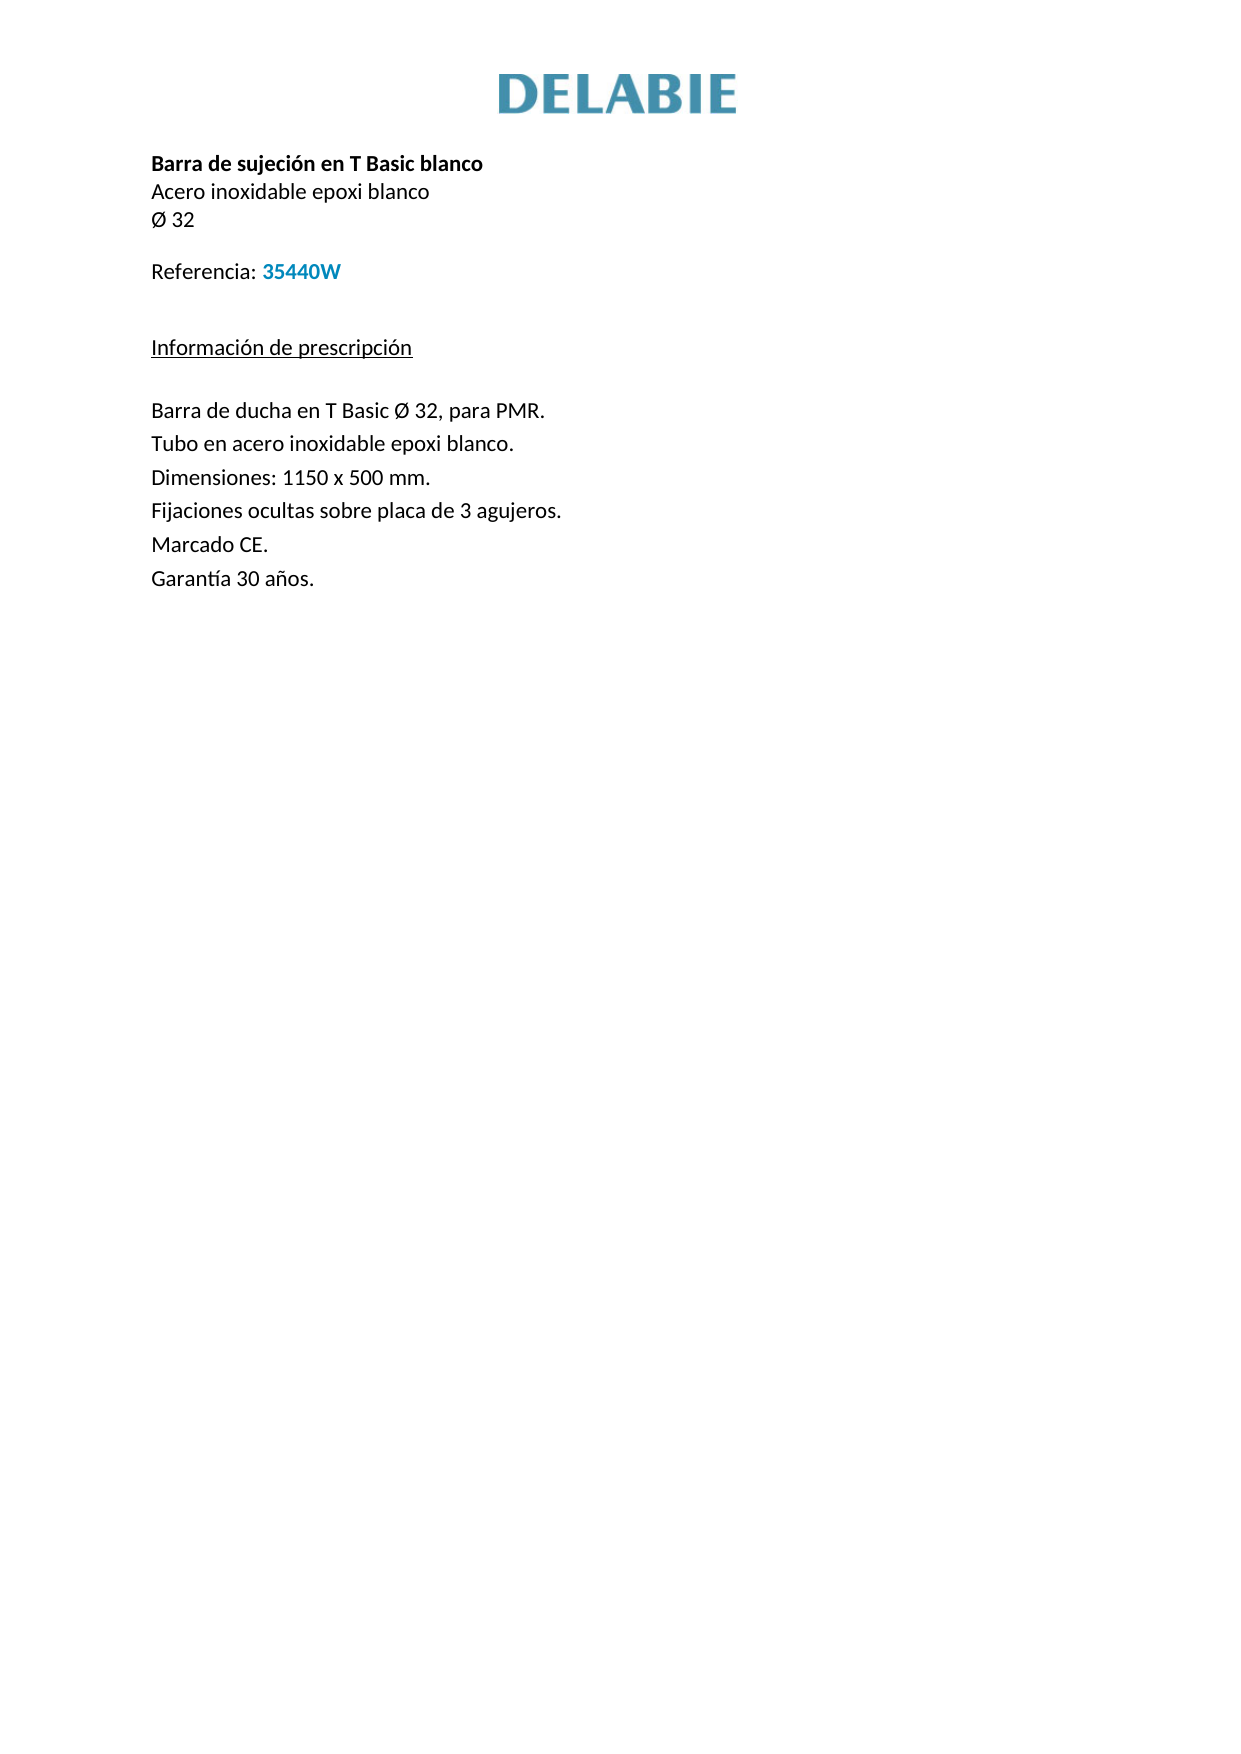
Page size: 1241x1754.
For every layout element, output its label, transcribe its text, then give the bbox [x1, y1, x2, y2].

text Garantía 30 años. [151, 564, 1084, 592]
text Referencia: 35440W [151, 257, 1084, 285]
text Barra de sujeción en T Basic blanco [151, 149, 1084, 177]
text Fijaciones ocultas sobre placa de 3 agujeros. [151, 497, 1084, 525]
text Tubo en acero inoxidable epoxi blanco. [151, 429, 1084, 458]
picture [497, 74, 738, 114]
text Ø 32 [151, 205, 1084, 233]
text Dimensiones: 1150 x 500 mm. [151, 463, 1084, 491]
text Acero inoxidable epoxi blanco [151, 177, 1084, 205]
text Información de prescripción [151, 333, 1084, 361]
text Barra de ducha en T Basic Ø 32, para PMR. [151, 396, 1084, 424]
text Marcado CE. [151, 530, 1084, 558]
